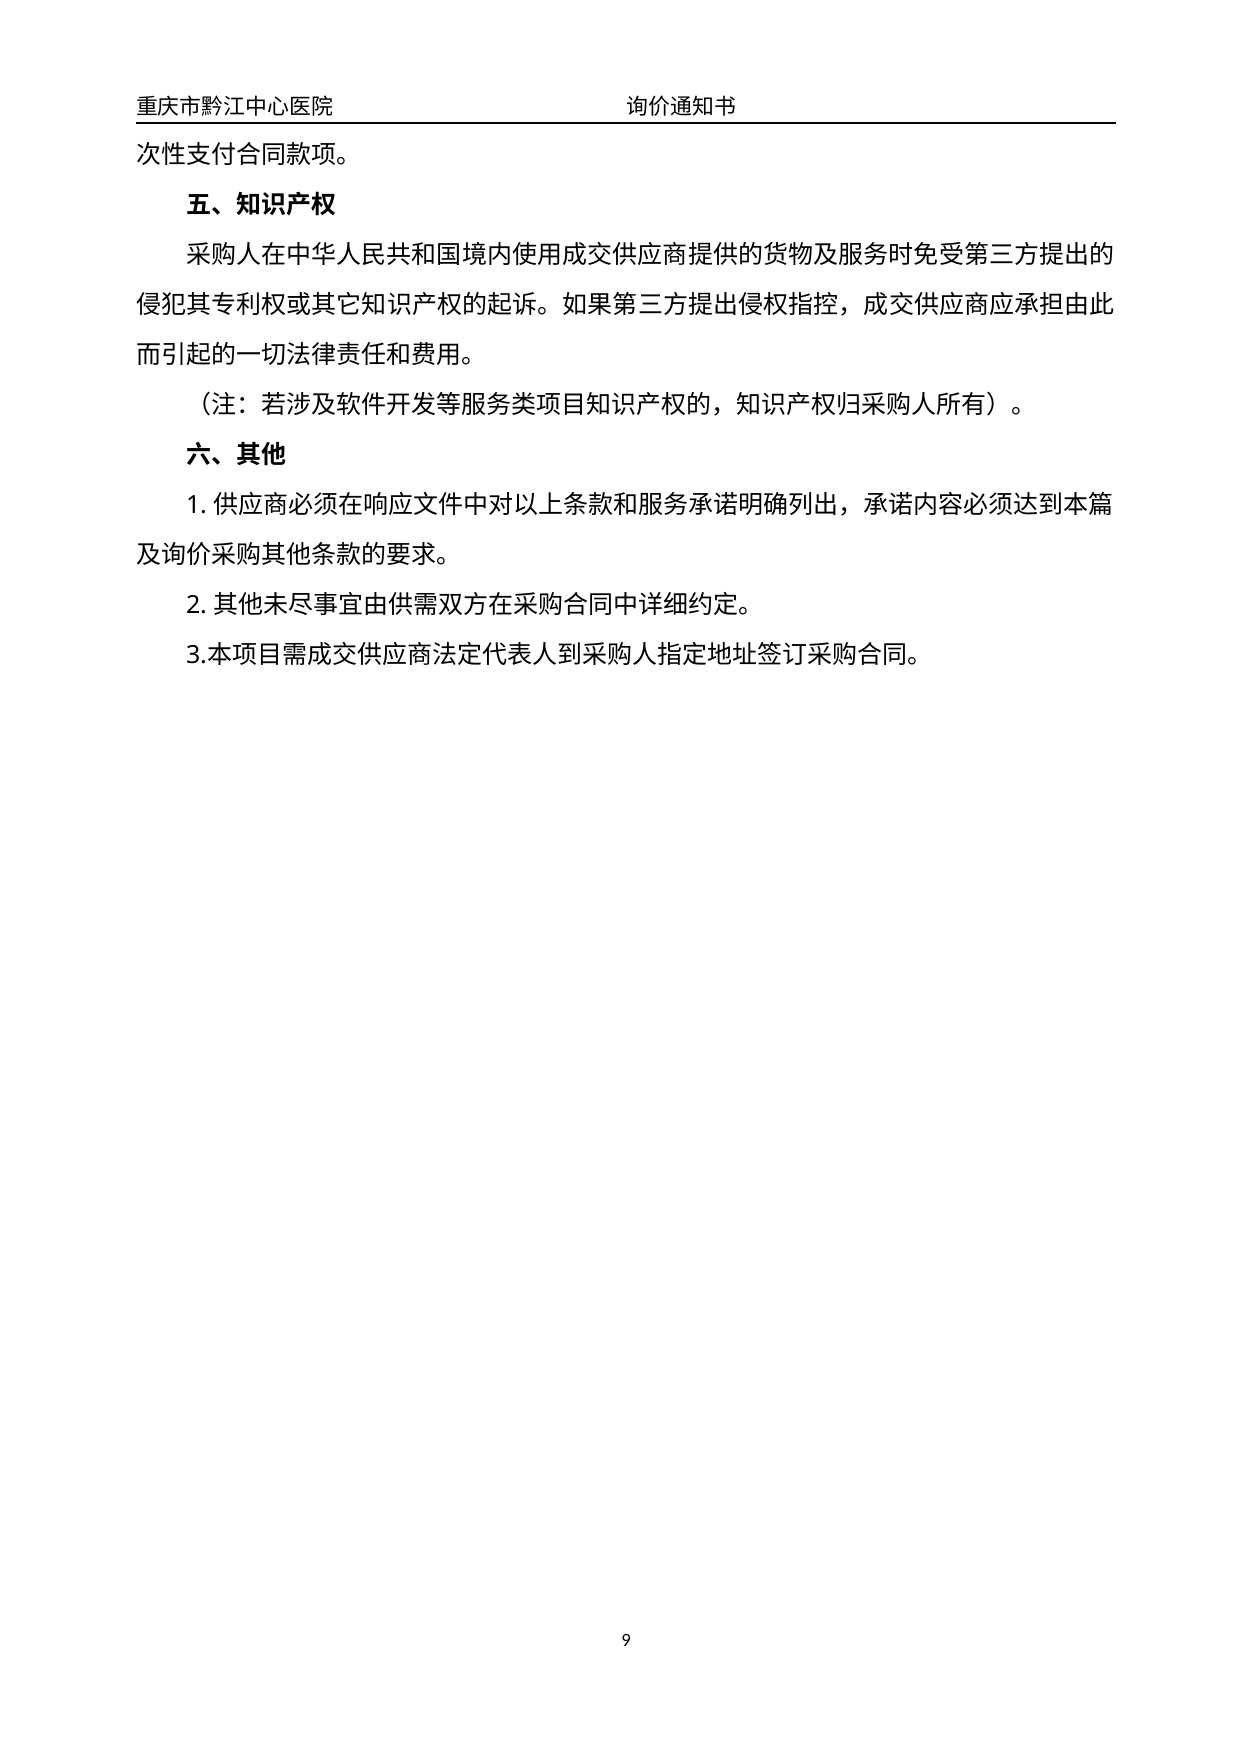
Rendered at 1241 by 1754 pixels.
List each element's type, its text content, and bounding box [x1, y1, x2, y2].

text 2. 其他未尽事宜由供需双方在采购合同中详细约定。 [136, 574, 1116, 624]
text （注：若涉及软件开发等服务类项目知识产权的，知识产权归采购人所有）。 [136, 374, 1116, 424]
subtitle 六、其他 [136, 424, 1116, 474]
text 采购人在中华人民共和国境内使用成交供应商提供的货物及服务时免受第三方提出的侵犯其专利权或其它知识产权的起诉。如果第三方提出侵权指控，成交供应商应承担由此而引起的一切法律责任和费用。 [136, 224, 1116, 374]
text 3.本项目需成交供应商法定代表人到采购人指定地址签订采购合同。 [136, 624, 1116, 674]
subtitle 五、知识产权 [136, 174, 1116, 224]
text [136, 124, 1116, 174]
text 1. 供应商必须在响应文件中对以上条款和服务承诺明确列出，承诺内容必须达到本篇及询价采购其他条款的要求。 [136, 474, 1116, 574]
